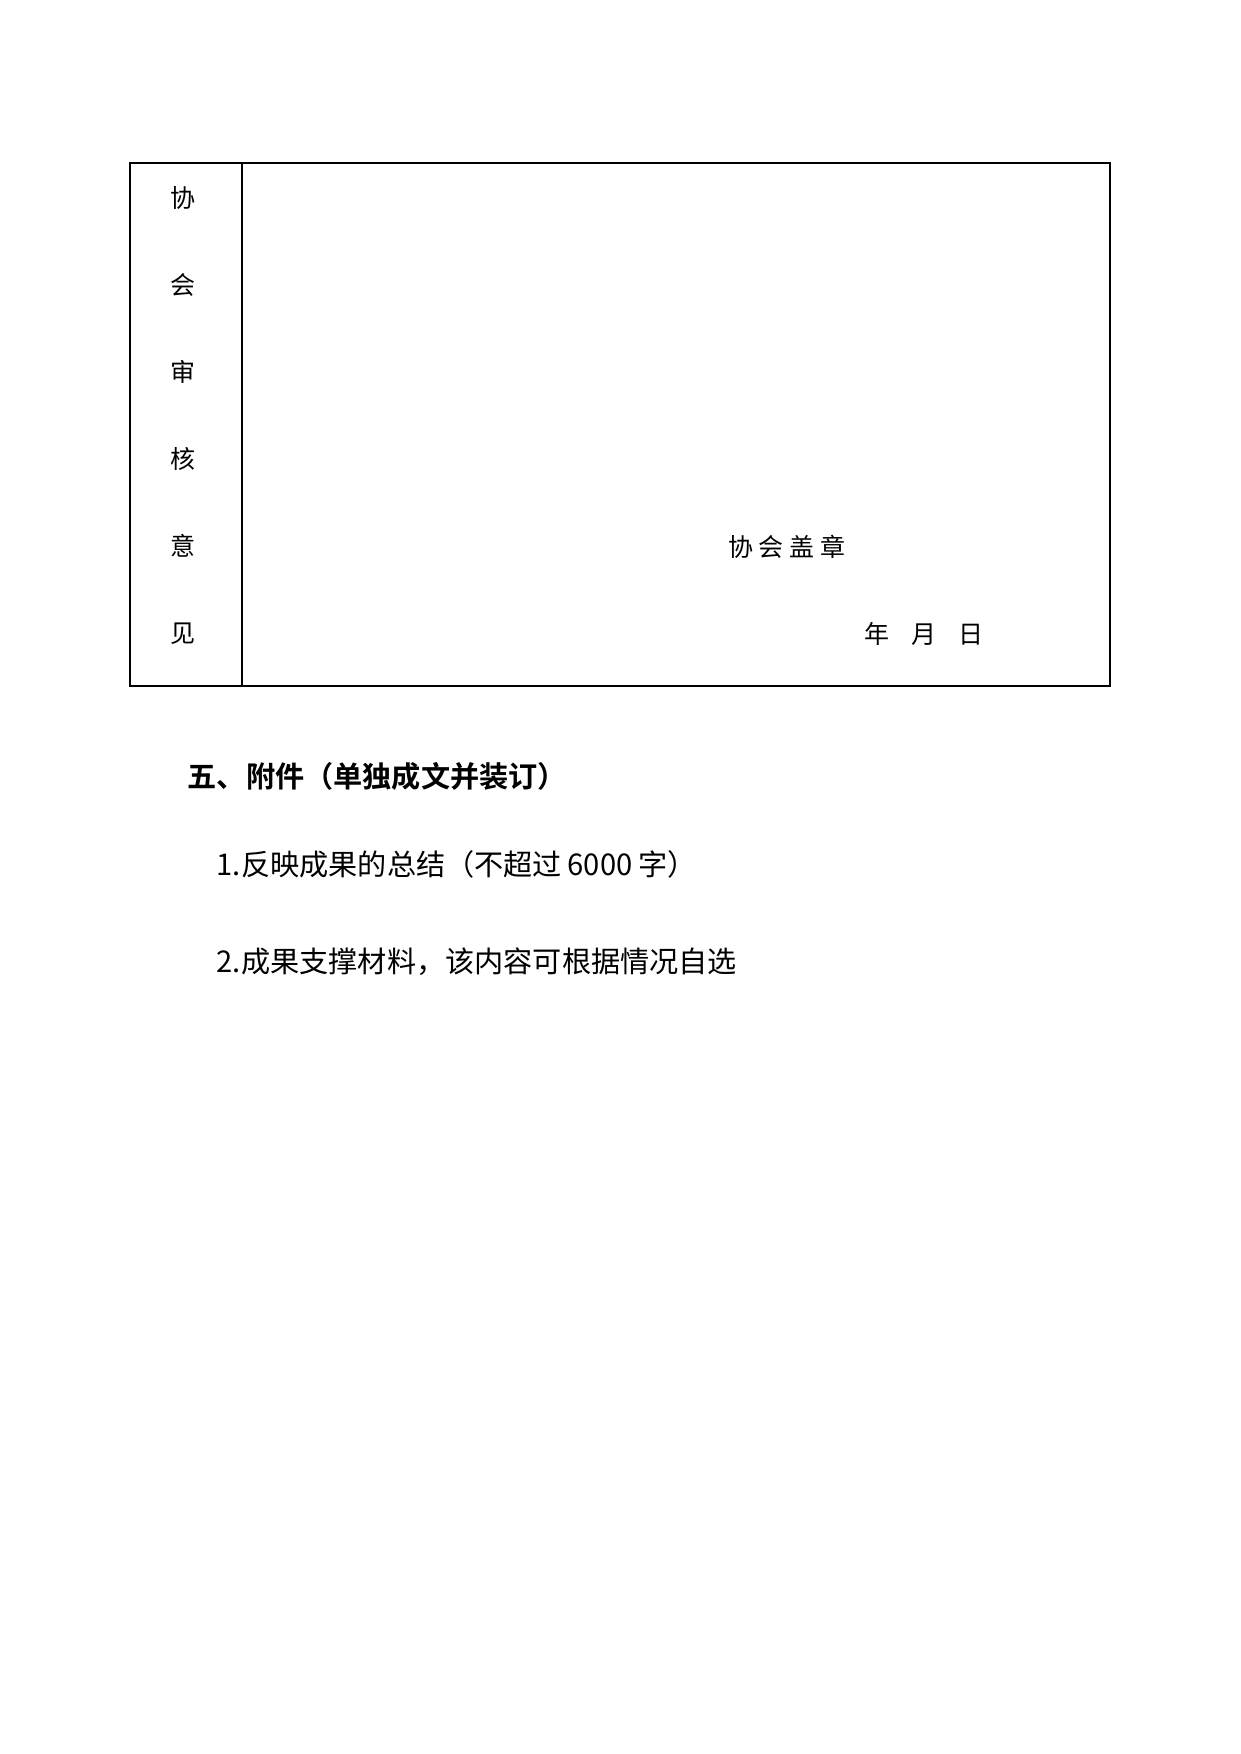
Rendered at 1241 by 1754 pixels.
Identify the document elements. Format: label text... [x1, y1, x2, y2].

text 1.反映成果的总结（不超过6000字） [187, 830, 1053, 895]
text 2.成果支撑材料，该内容可根据情况自选 [187, 927, 1053, 992]
table_cell 协 会 审 核 意 见 [131, 164, 241, 685]
text 五、附件（单独成文并装订） [187, 742, 1053, 807]
table_cell 协 会 盖 章 年 月 日 [243, 164, 1109, 685]
